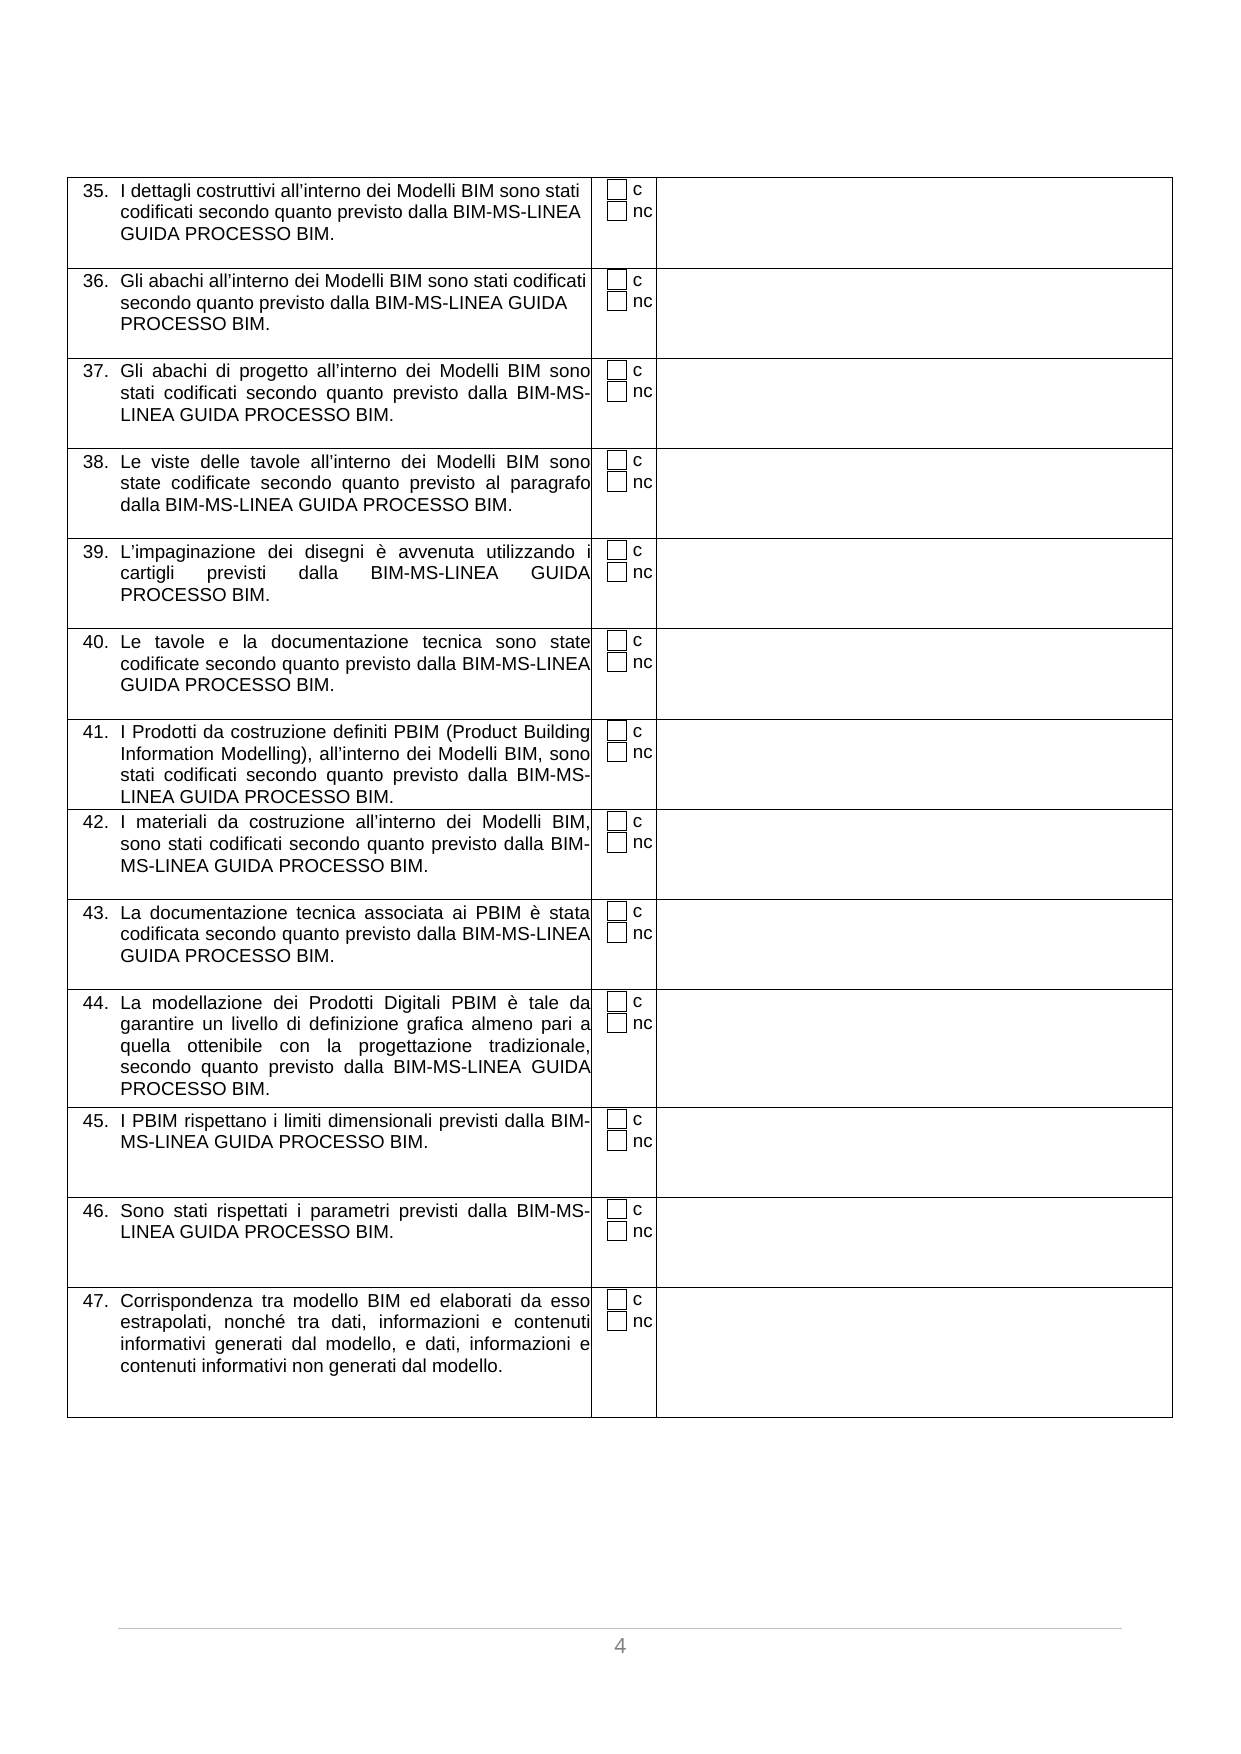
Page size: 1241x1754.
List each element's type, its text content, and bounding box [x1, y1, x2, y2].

table_cell [657, 1108, 1172, 1197]
table_cell [657, 810, 1172, 899]
table_cell c nc [592, 269, 656, 358]
table_cell I Prodotti da costruzione definiti PBIM (Product Building Information Modelling), all’interno dei Modelli BIM, sono stati codificati secondo quanto previsto dalla BIM-MS-LINEA GUIDA PROCESSO BIM. [68, 720, 591, 809]
table_cell Corrispondenza tra modello BIM ed elaborati da esso estrapolati, nonché tra dati, informazioni e contenuti informativi generati dal modello, e dati, informazioni e contenuti informativi non generati dal modello. [68, 1288, 591, 1417]
table_cell [657, 539, 1172, 628]
table_cell c nc [592, 629, 656, 718]
table_cell Le tavole e la documentazione tecnica sono state codificate secondo quanto previsto dalla BIM-MS-LINEA GUIDA PROCESSO BIM. [68, 629, 591, 718]
table_cell c nc [592, 990, 656, 1107]
table_cell c nc [592, 359, 656, 448]
table_cell Le viste delle tavole all’interno dei Modelli BIM sono state codificate secondo quanto previsto al paragrafo dalla BIM-MS-LINEA GUIDA PROCESSO BIM. [68, 449, 591, 538]
table_cell c nc [592, 1198, 656, 1287]
table_cell Sono stati rispettati i parametri previsti dalla BIM-MS-LINEA GUIDA PROCESSO BIM. [68, 1198, 591, 1287]
table_cell [657, 269, 1172, 358]
table_cell [657, 359, 1172, 448]
table_cell La modellazione dei Prodotti Digitali PBIM è tale da garantire un livello di definizione grafica almeno pari a quella ottenibile con la progettazione tradizionale, secondo quanto previsto dalla BIM-MS-LINEA GUIDA PROCESSO BIM. [68, 990, 591, 1107]
table_cell [657, 900, 1172, 989]
table_cell c nc [592, 900, 656, 989]
table_cell c nc [592, 1288, 656, 1417]
table_cell [657, 720, 1172, 809]
table_cell [657, 1288, 1172, 1417]
table_cell [657, 990, 1172, 1107]
table_cell [657, 1198, 1172, 1287]
table_cell L’impaginazione dei disegni è avvenuta utilizzando i cartigli previsti dalla BIM-MS-LINEA GUIDA PROCESSO BIM. [68, 539, 591, 628]
table_cell I PBIM rispettano i limiti dimensionali previsti dalla BIM-MS-LINEA GUIDA PROCESSO BIM. [68, 1108, 591, 1197]
table_cell c nc [592, 539, 656, 628]
table_cell Gli abachi di progetto all’interno dei Modelli BIM sono stati codificati secondo quanto previsto dalla BIM-MS-LINEA GUIDA PROCESSO BIM. [68, 359, 591, 448]
table_cell c nc [592, 178, 656, 267]
table_cell [657, 629, 1172, 718]
table_cell I dettagli costruttivi all’interno dei Modelli BIM sono stati codificati secondo quanto previsto dalla BIM-MS-LINEA GUIDA PROCESSO BIM. [68, 178, 591, 267]
table_cell c nc [592, 449, 656, 538]
table_cell c nc [592, 1108, 656, 1197]
table_cell c nc [592, 720, 656, 809]
table_cell I materiali da costruzione all’interno dei Modelli BIM, sono stati codificati secondo quanto previsto dalla BIM-MS-LINEA GUIDA PROCESSO BIM. [68, 810, 591, 899]
table_cell [657, 449, 1172, 538]
table_cell [657, 178, 1172, 267]
table_cell Gli abachi all’interno dei Modelli BIM sono stati codificati secondo quanto previsto dalla BIM-MS-LINEA GUIDA PROCESSO BIM. [68, 269, 591, 358]
table_cell c nc [592, 810, 656, 899]
table_cell La documentazione tecnica associata ai PBIM è stata codificata secondo quanto previsto dalla BIM-MS-LINEA GUIDA PROCESSO BIM. [68, 900, 591, 989]
